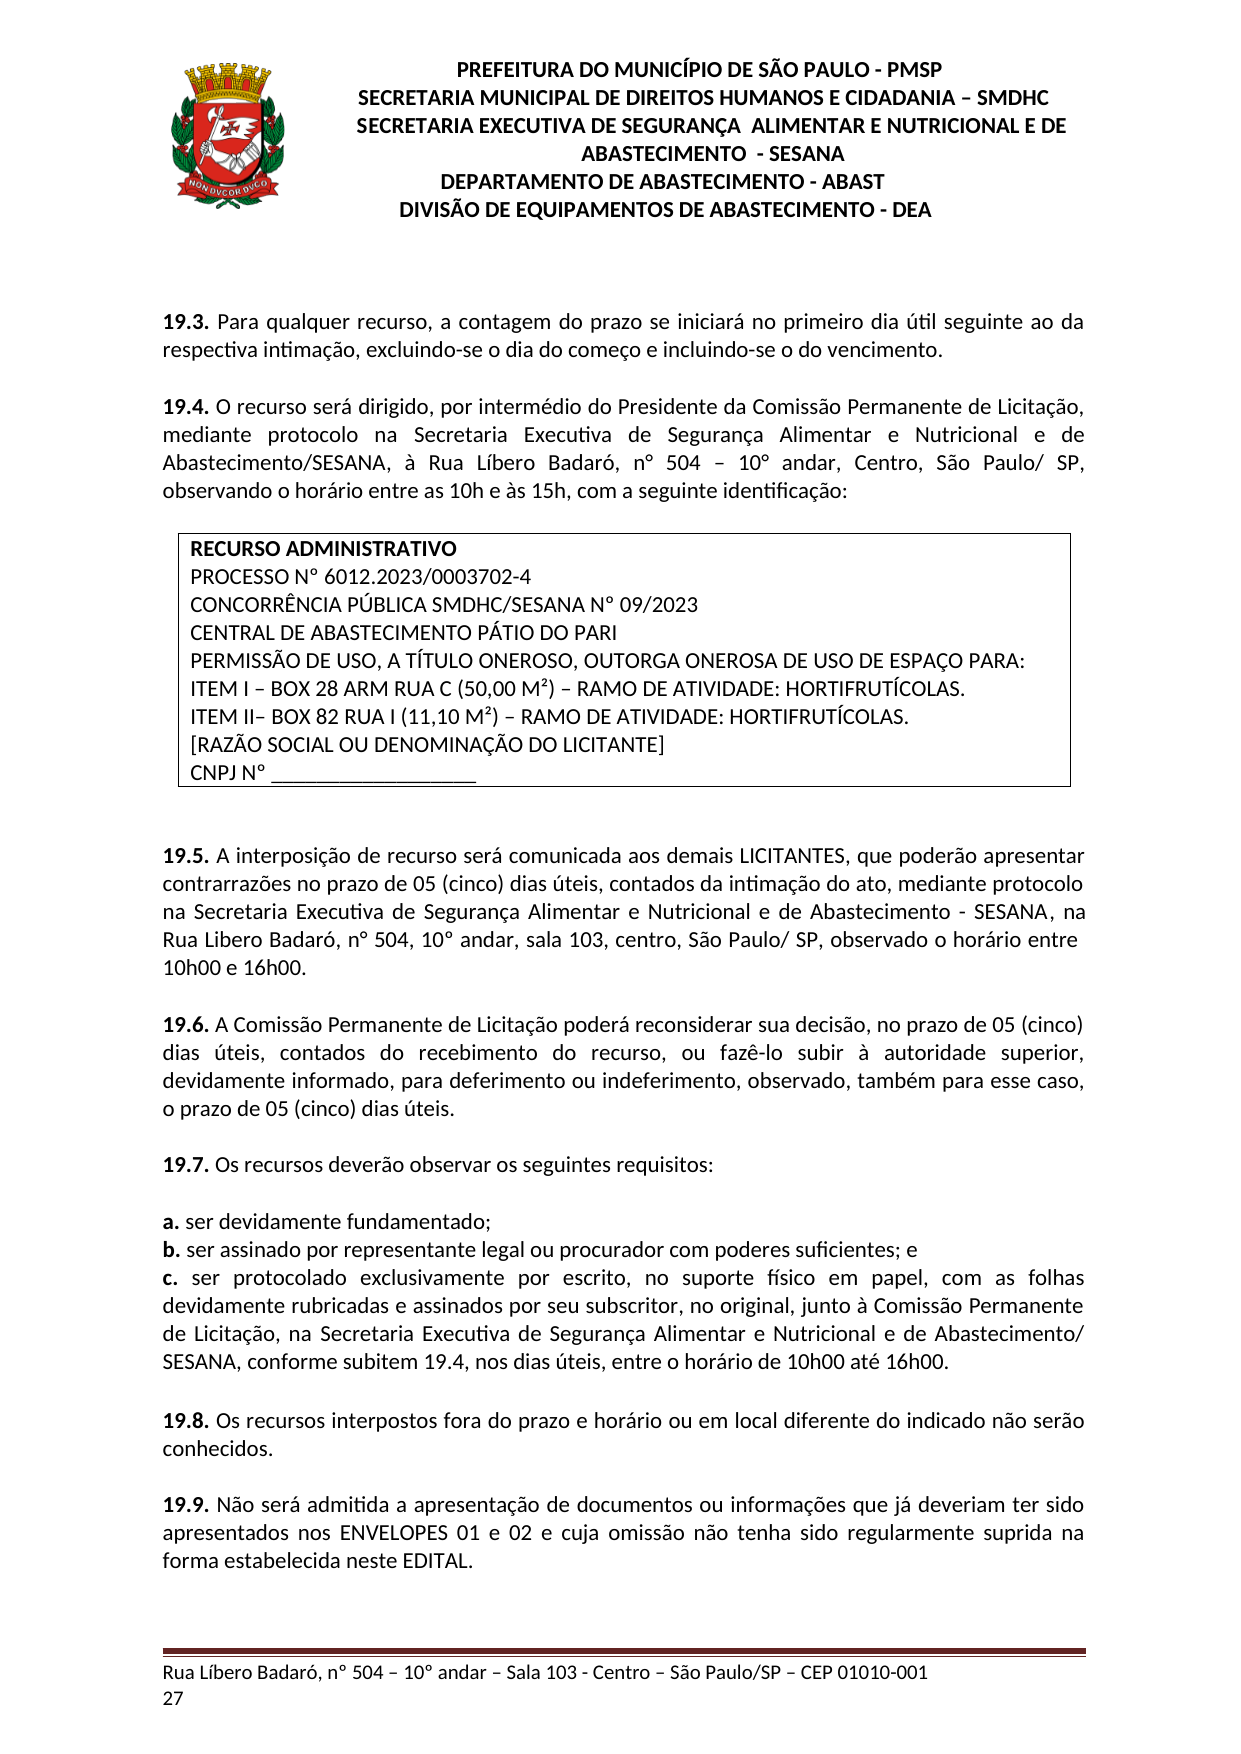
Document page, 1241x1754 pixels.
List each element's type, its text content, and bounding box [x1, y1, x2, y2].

text 19.5. A interposição de recurso será comunicada aos demais LICITANTES, que poderão apresentar contrarrazões no prazo de 05 (cinco) dias úteis, contados da intimação do ato, mediante protocolo na Secretaria Executiva de Segurança Alimentar e Nutricional e de Abastecimento - SESANA, na Rua Libero Badaró, n° 504, 10º andar, sala 103, centro, São Paulo/ SP, observado o horário entre 10h00 e 16h00. [162, 841, 1086, 981]
text a. ser devidamente fundamentado; [162, 1207, 1086, 1235]
text 19.8. Os recursos interpostos fora do prazo e horário ou em local diferente do indicado não serão conhecidos. [162, 1406, 1086, 1462]
text 19.7. Os recursos deverão observar os seguintes requisitos: [162, 1151, 1086, 1179]
text 19.9. Não será admitida a apresentação de documentos ou informações que já deveriam ter sido apresentados nos ENVELOPES 01 e 02 e cuja omissão não tenha sido regularmente suprida na forma estabelecida neste EDITAL. [162, 1490, 1086, 1574]
text c. ser protocolado exclusivamente por escrito, no suporte físico em papel, com as folhas devidamente rubricadas e assinados por seu subscritor, no original, junto à Comissão Permanente de Licitação, na Secretaria Executiva de Segurança Alimentar e Nutricional e de Abastecimento/ SESANA, conforme subitem 19.4, nos dias úteis, entre o horário de 10h00 até 16h00. [162, 1263, 1086, 1376]
text 19.3. Para qualquer recurso, a contagem do prazo se iniciará no primeiro dia útil seguinte ao da respectiva intimação, excluindo-se o dia do começo e incluindo-se o do vencimento. [162, 307, 1086, 363]
table_header RECURSO ADMINISTRATIVO PROCESSO Nº 6012.2023/0003702-4 CONCORRÊNCIA PÚBLICA SMDHC/SESANA Nº 09/2023 CENTRAL DE ABASTECIMENTO PÁTIO DO PARI PERMISSÃO DE USO, A TÍTULO ONEROSO, OUTORGA ONEROSA DE USO DE ESPAÇO PARA: ITEM I – BOX 28 ARM RUA C (50,00 M²) – RAMO DE ATIVIDADE: HORTIFRUTÍCOLAS. ITEM II– BOX 82 RUA I (11,10 M²) – RAMO DE ATIVIDADE: HORTIFRUTÍCOLAS. [RAZÃO SOCIAL OU DENOMINAÇÃO DO LICITANTE] CNPJ Nº __________________ [179, 534, 1070, 786]
text b. ser assinado por representante legal ou procurador com poderes suficientes; e [162, 1235, 1086, 1263]
text 19.6. A Comissão Permanente de Licitação poderá reconsiderar sua decisão, no prazo de 05 (cinco) dias úteis, contados do recebimento do recurso, ou fazê-lo subir à autoridade superior, devidamente informado, para deferimento ou indeferimento, observado, também para esse caso, o prazo de 05 (cinco) dias úteis. [162, 1010, 1086, 1122]
picture [171, 63, 285, 209]
text 19.4. O recurso será dirigido, por intermédio do Presidente da Comissão Permanente de Licitação, mediante protocolo na Secretaria Executiva de Segurança Alimentar e Nutricional e de Abastecimento/SESANA, à Rua Líbero Badaró, n° 504 – 10° andar, Centro, São Paulo/ SP, observando o horário entre as 10h e às 15h, com a seguinte identificação: [162, 392, 1086, 504]
